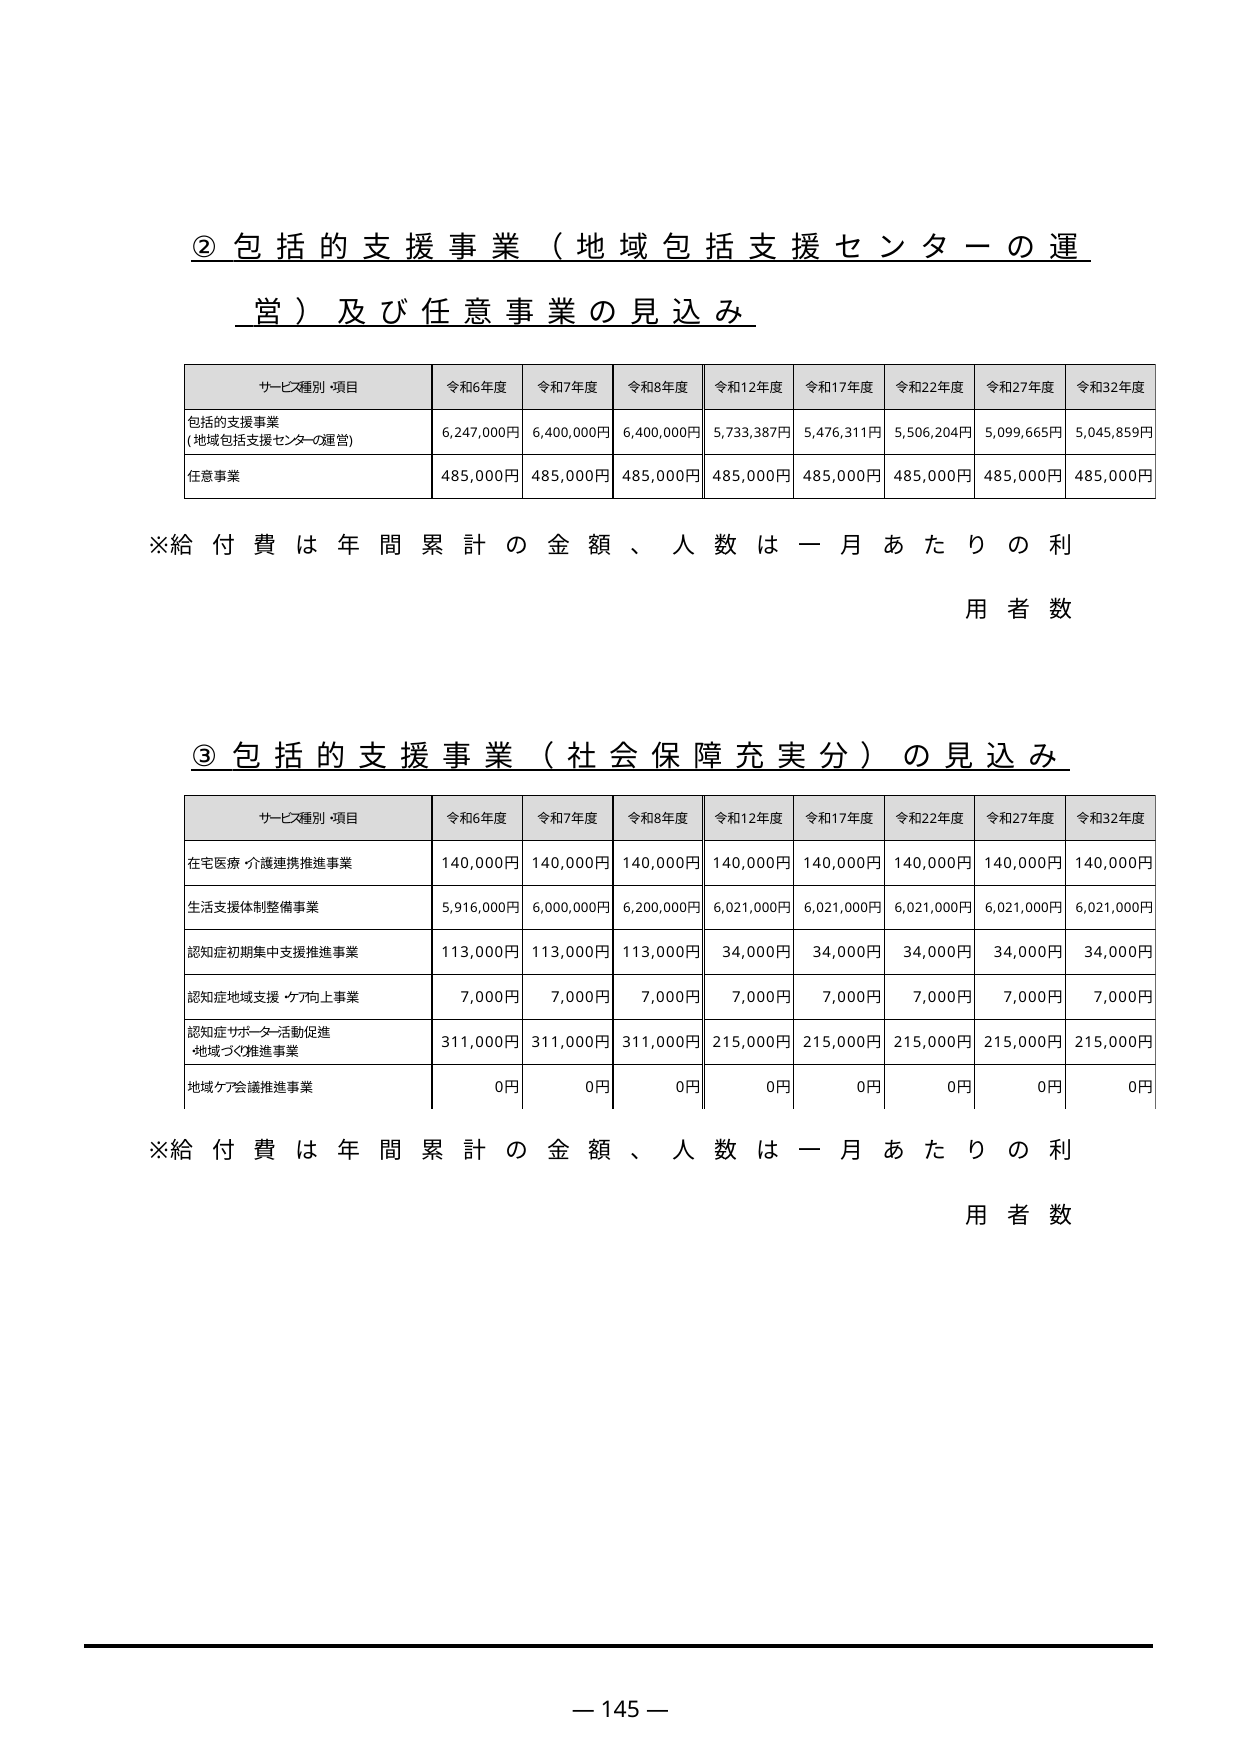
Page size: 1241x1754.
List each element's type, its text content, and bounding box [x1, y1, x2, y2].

text ②包括的支援事業（地域包括支援センターの運営）及び任意事業の見込み [180, 213, 1091, 342]
text ③包括的支援事業（社会保障充実分）の見込み [180, 721, 1091, 786]
text ※給付費は年間累計の金額、人数は一月あたりの利用者数 [149, 511, 1091, 640]
text ※給付費は年間累計の金額、人数は一月あたりの利用者数 [149, 1117, 1091, 1246]
